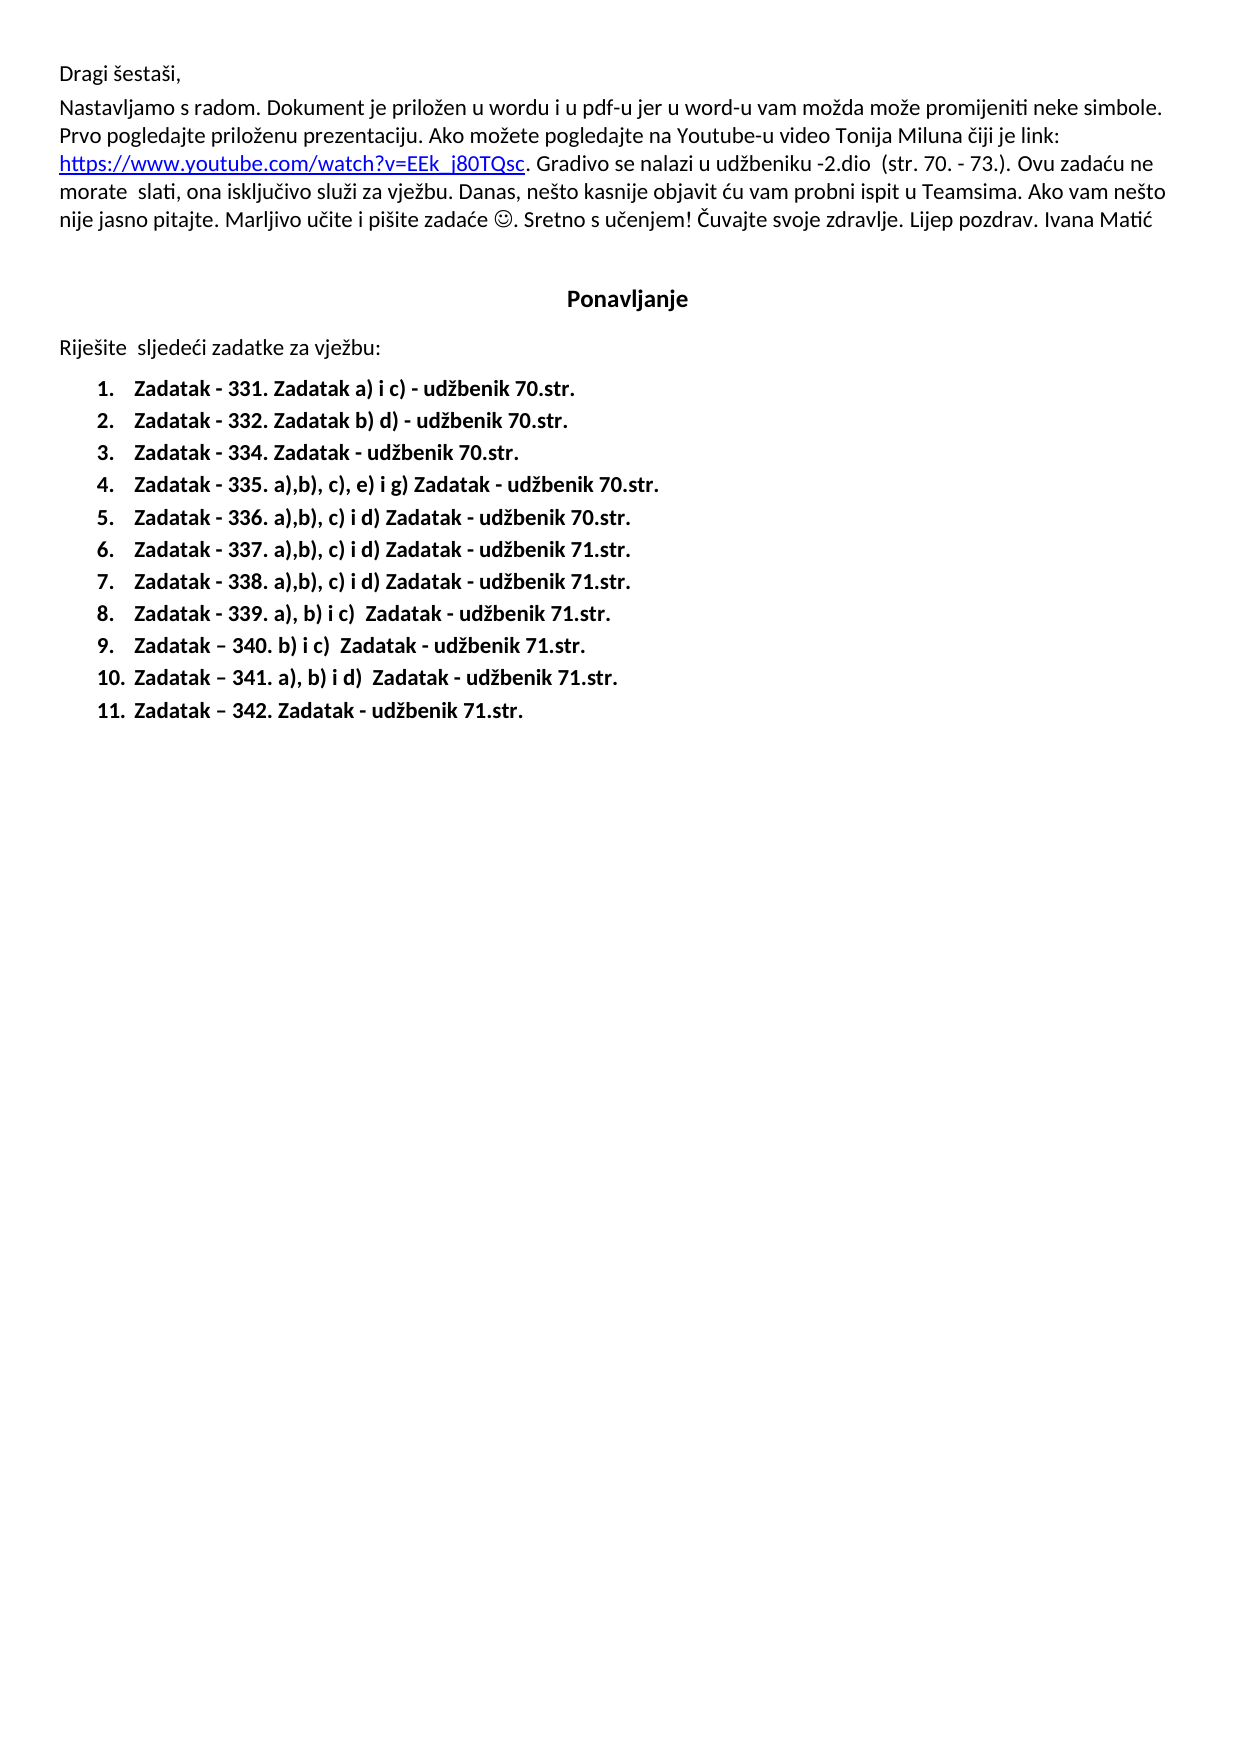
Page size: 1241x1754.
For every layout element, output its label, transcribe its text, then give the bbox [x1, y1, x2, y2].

list Zadatak - 331. Zadatak a) i c) - udžbenik 70.str. [97, 374, 1196, 402]
text Nastavljamo s radom. Dokument je priložen u wordu i u pdf-u jer u word-u vam možda može promijeniti neke simbole. Prvo pogledajte priloženu prezentaciju. Ako možete pogledajte na Youtube-u video Tonija Miluna čiji je link: https://www.youtube.com/watch?v=EEk_j80TQsc. Gradivo se nalazi u udžbeniku -2.dio (str. 70. - 73.). Ovu zadaću ne morate slati, ona isključivo služi za vježbu. Danas, nešto kasnije objavit ću vam probni ispit u Teamsima. Ako vam nešto nije jasno pitajte. Marljivo učite i pišite zadaće . Sretno s učenjem Čuvajte svoje zdravlje. Lijep pozdrav. Ivana Matić [59, 93, 1196, 233]
list Zadatak – 341. a), b) i d) Zadatak - udžbenik 71.str. [97, 663, 1196, 692]
list Zadatak - 335. a),b), c), e) i g) Zadatak - udžbenik 70.str. [97, 470, 1196, 498]
text Riješite sljedeći zadatke za vježbu: [59, 333, 1196, 361]
list Zadatak - 338. a),b), c) i d) Zadatak - udžbenik 71.str. [97, 567, 1196, 595]
text Dragi šestaši, [59, 59, 1196, 87]
list Zadatak – 342. Zadatak - udžbenik 71.str. [97, 696, 1196, 724]
list Zadatak – 340. b) i c) Zadatak - udžbenik 71.str. [97, 631, 1196, 659]
list Zadatak - 332. Zadatak b) d) - udžbenik 70.str. [97, 406, 1196, 434]
list Zadatak - 337. a),b), c) i d) Zadatak - udžbenik 71.str. [97, 535, 1196, 563]
text Ponavljanje [59, 283, 1196, 313]
list Zadatak - 334. Zadatak - udžbenik 70.str. [97, 438, 1196, 466]
list Zadatak - 339. a), b) i c) Zadatak - udžbenik 71.str. [97, 599, 1196, 627]
list Zadatak - 336. a),b), c) i d) Zadatak - udžbenik 70.str. [97, 503, 1196, 531]
